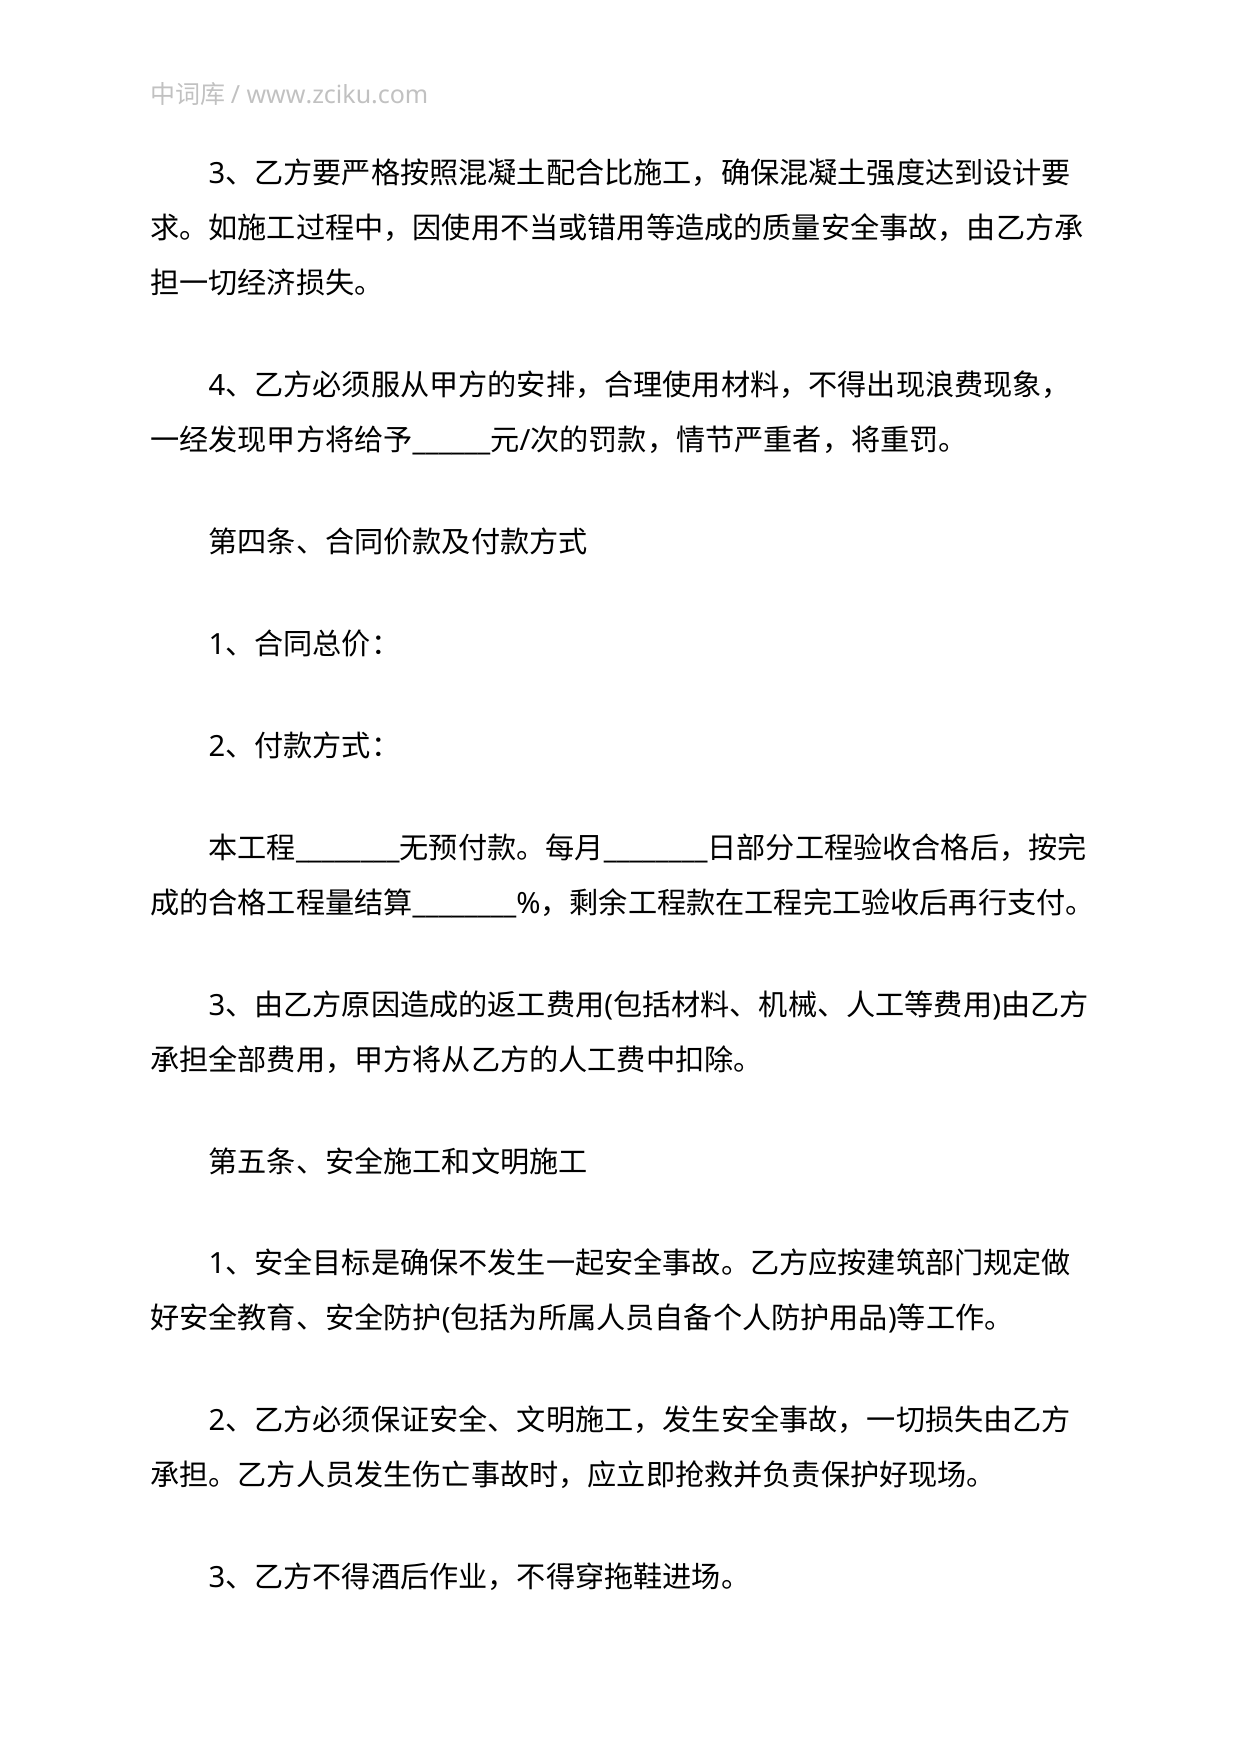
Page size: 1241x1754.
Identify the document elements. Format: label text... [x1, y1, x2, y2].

text 第五条、安全施工和文明施工 [150, 1138, 1090, 1180]
text 2、乙方必须保证安全、文明施工，发生安全事故，一切损失由乙方承担。乙方人员发生伤亡事故时，应立即抢救并负责保护好现场。 [150, 1397, 1090, 1494]
text 第四条、合同价款及付款方式 [150, 519, 1090, 561]
text 3、乙方要严格按照混凝土配合比施工，确保混凝土强度达到设计要求。如施工过程中，因使用不当或错用等造成的质量安全事故，由乙方承担一切经济损失。 [150, 150, 1090, 302]
text 3、乙方不得酒后作业，不得穿拖鞋进场。 [150, 1554, 1090, 1596]
text 3、由乙方原因造成的返工费用(包括材料、机械、人工等费用)由乙方承担全部费用，甲方将从乙方的人工费中扣除。 [150, 981, 1090, 1079]
text 1、合同总价： [150, 620, 1090, 663]
text 4、乙方必须服从甲方的安排，合理使用材料，不得出现浪费现象，一经发现甲方将给予______元/次的罚款，情节严重者，将重罚。 [150, 362, 1090, 459]
text 本工程________无预付款。每月________日部分工程验收合格后，按完成的合格工程量结算________%，剩余工程款在工程完工验收后再行支付。 [150, 824, 1090, 922]
text 1、安全目标是确保不发生一起安全事故。乙方应按建筑部门规定做好安全教育、安全防护(包括为所属人员自备个人防护用品)等工作。 [150, 1240, 1090, 1337]
text 2、付款方式： [150, 722, 1090, 765]
